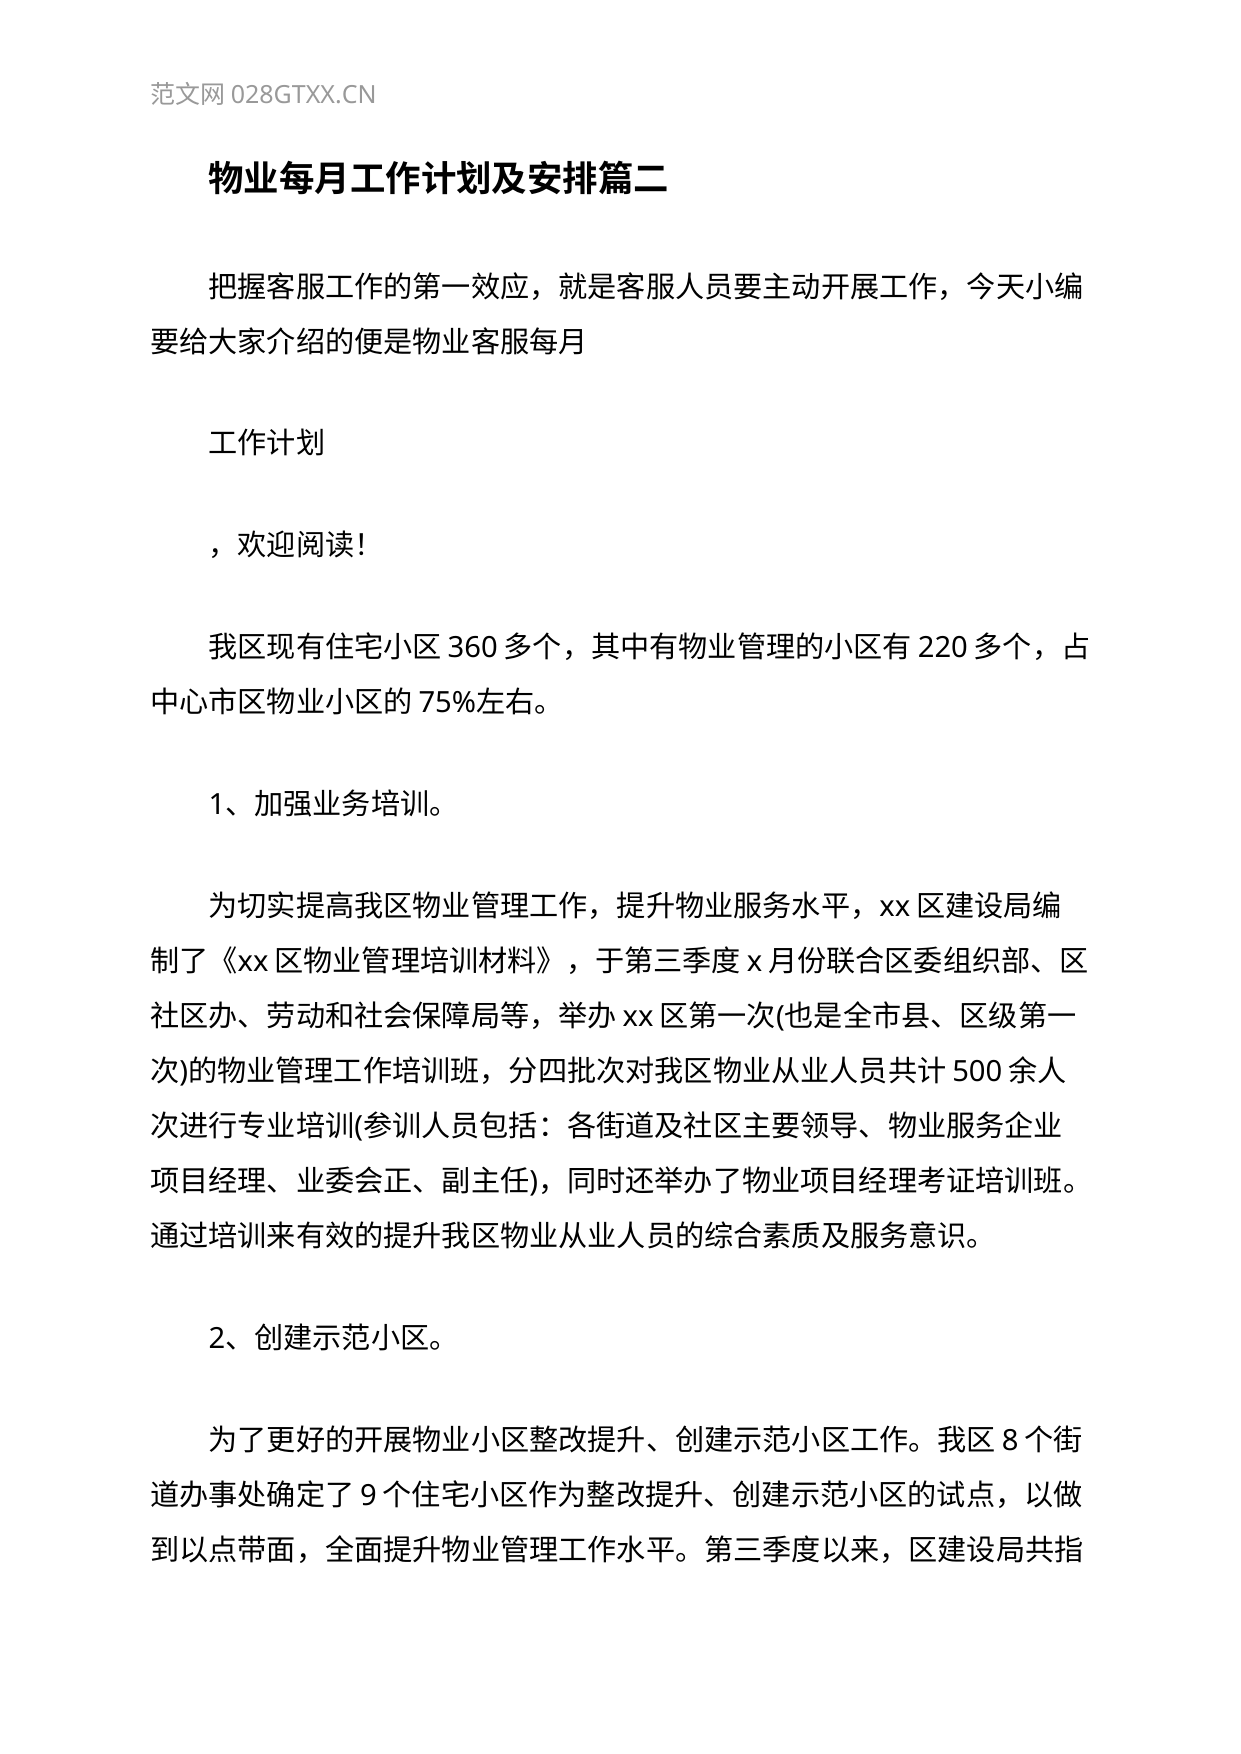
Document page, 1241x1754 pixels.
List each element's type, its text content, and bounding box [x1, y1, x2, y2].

text 把握客服工作的第一效应，就是客服人员要主动开展工作，今天小编要给大家介绍的便是物业客服每月 [150, 263, 1090, 361]
text ，欢迎阅读！ [150, 522, 1090, 564]
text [150, 1416, 1090, 1569]
text 2、创建示范小区。 [150, 1314, 1090, 1357]
text 工作计划 [150, 420, 1090, 462]
text 为切实提高我区物业管理工作，提升物业服务水平，xx区建设局编制了《xx区物业管理培训材料》，于第三季度x月份联合区委组织部、区社区办、劳动和社会保障局等，举办xx区第一次(也是全市县、区级第一次)的物业管理工作培训班，分四批次对我区物业从业人员共计500余人次进行专业培训(参训人员包括：各街道及社区主要领导、物业服务企业项目经理、业委会正、副主任)，同时还举办了物业项目经理考证培训班。通过培训来有效的提升我区物业从业人员的综合素质及服务意识。 [150, 883, 1090, 1255]
text 物业每月工作计划及安排篇二 [150, 150, 1090, 201]
text 1、加强业务培训。 [150, 781, 1090, 823]
text 我区现有住宅小区360多个，其中有物业管理的小区有220多个，占中心市区物业小区的75%左右。 [150, 624, 1090, 721]
